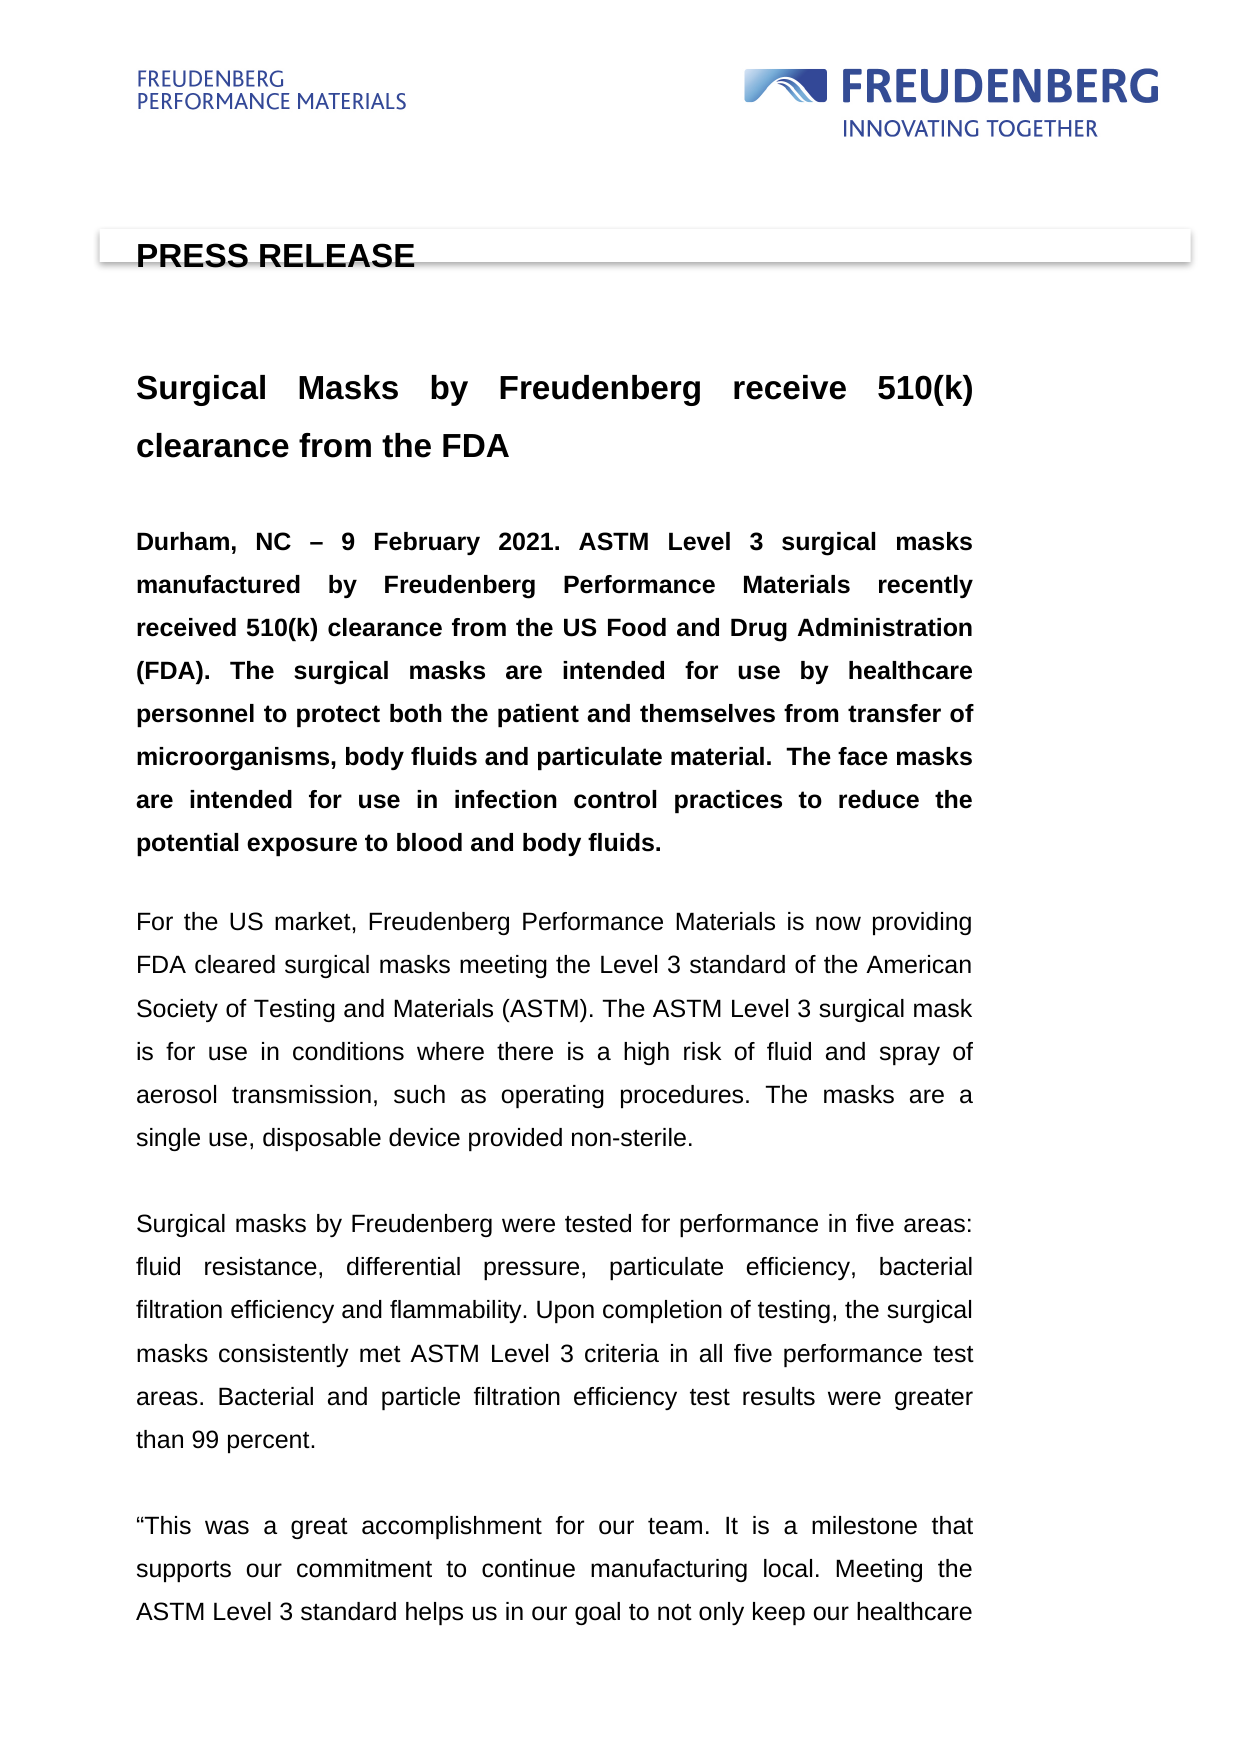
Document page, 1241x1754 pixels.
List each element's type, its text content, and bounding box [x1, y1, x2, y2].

text Surgical masks by Freudenberg were tested for performance in five areas: fluid resistance, differential pressure, particulate efficiency, bacterial filtration efficiency and flammability. Upon completion of testing, the surgical masks consistently met ASTM Level 3 criteria in all five performance test areas. Bacterial and particle filtration efficiency test results were greater than 99 percent. [136, 1209, 974, 1454]
text For the US market, Freudenberg Performance Materials is now providing FDA cleared surgical masks meeting the Level 3 standard of the American Society of Testing and Materials (ASTM). The ASTM Level 3 surgical mask is for use in conditions where there is a high risk of fluid and spray of aerosol transmission, such as operating procedures. The masks are a single use, disposable device provided non-sterile. [136, 907, 974, 1152]
text PRESS RELEASE [136, 236, 974, 275]
picture [0, 0, 1241, 178]
text Surgical Masks by Freudenberg receive 510(k) clearance from the FDA [136, 368, 974, 464]
text Durham, NC – 9 February 2021. ASTM Level 3 surgical masks manufactured by Freudenberg Performance Materials recently received 510(k) clearance from the US Food and Drug Administration (FDA). The surgical masks are intended for use by healthcare personnel to protect both the patient and themselves from transfer of microorganisms, body fluids and particulate material. The face masks are intended for use in infection control practices to reduce the potential exposure to blood and body fluids. [136, 526, 974, 857]
